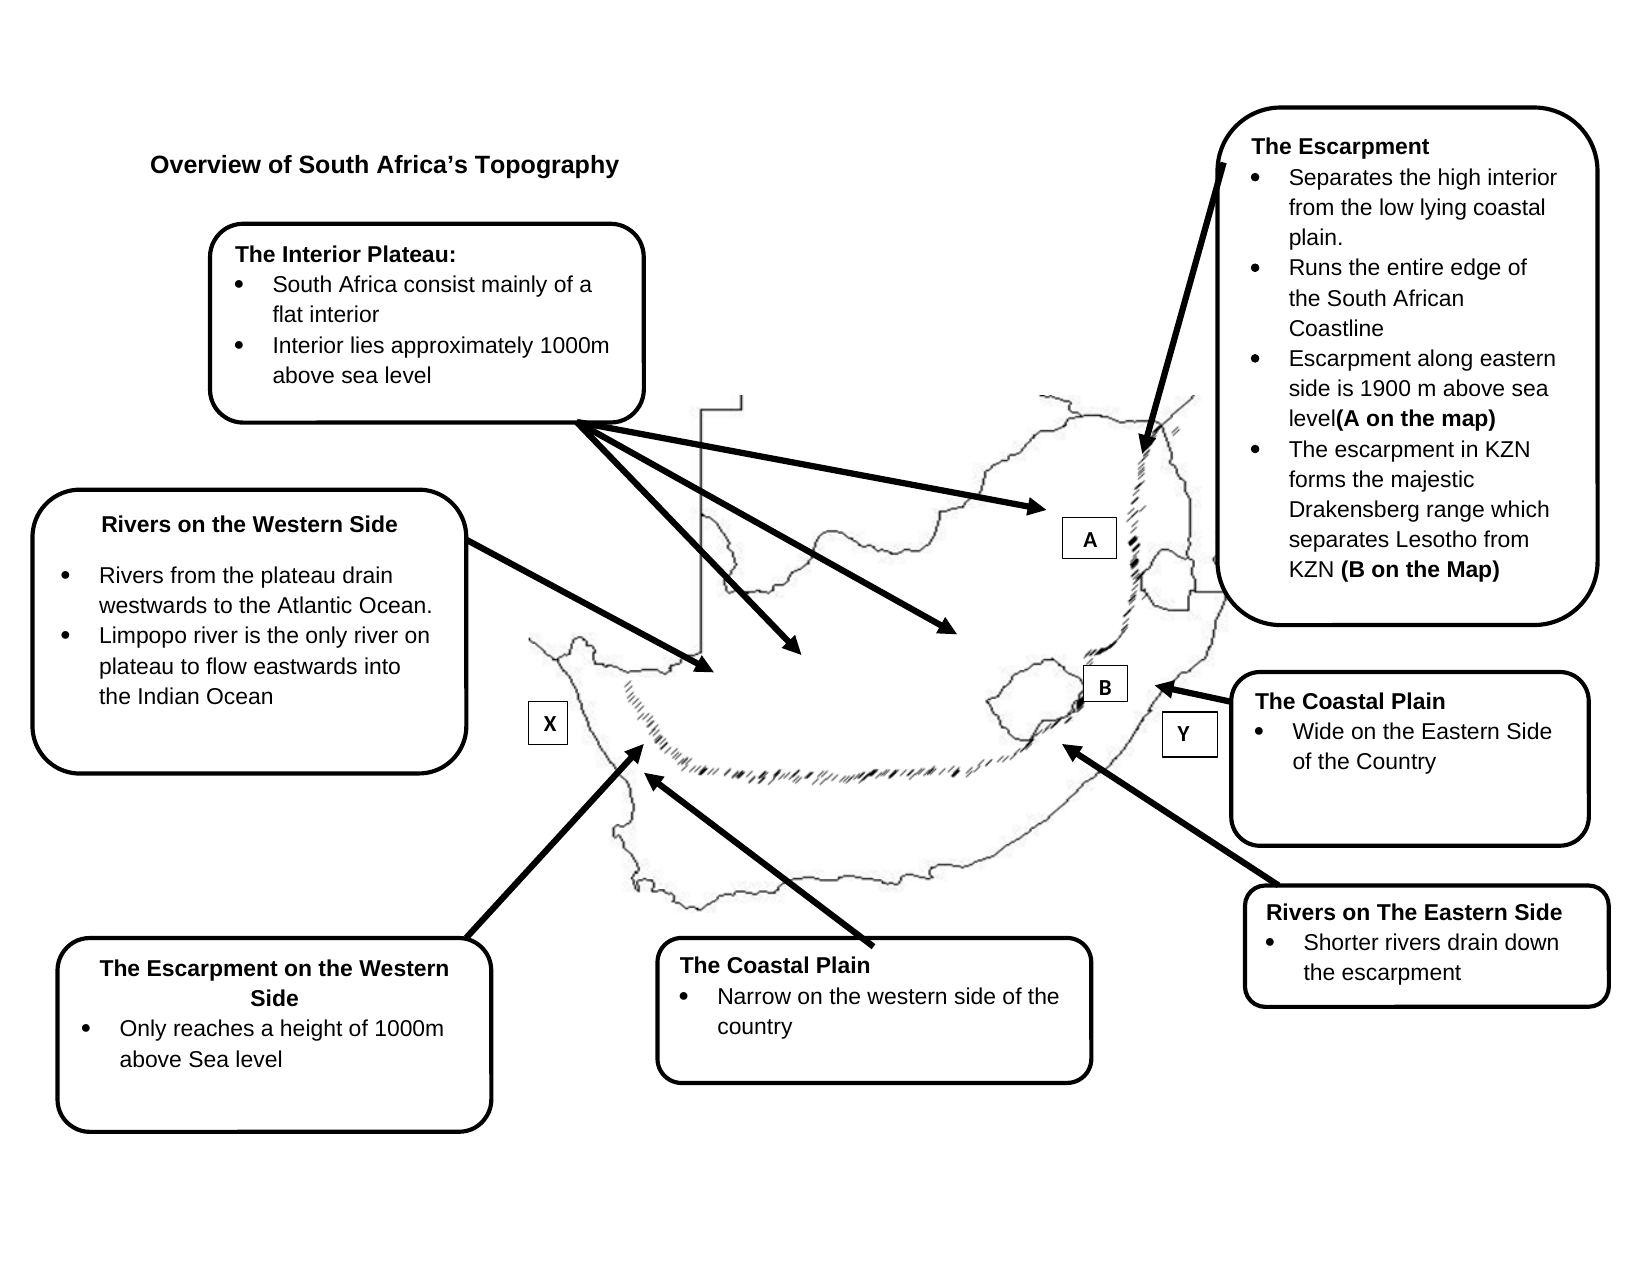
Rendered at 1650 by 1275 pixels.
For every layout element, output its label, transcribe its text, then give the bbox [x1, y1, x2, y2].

picture [512, 395, 1256, 911]
list Overview of South Africa’s Topography [150, 150, 1218, 179]
